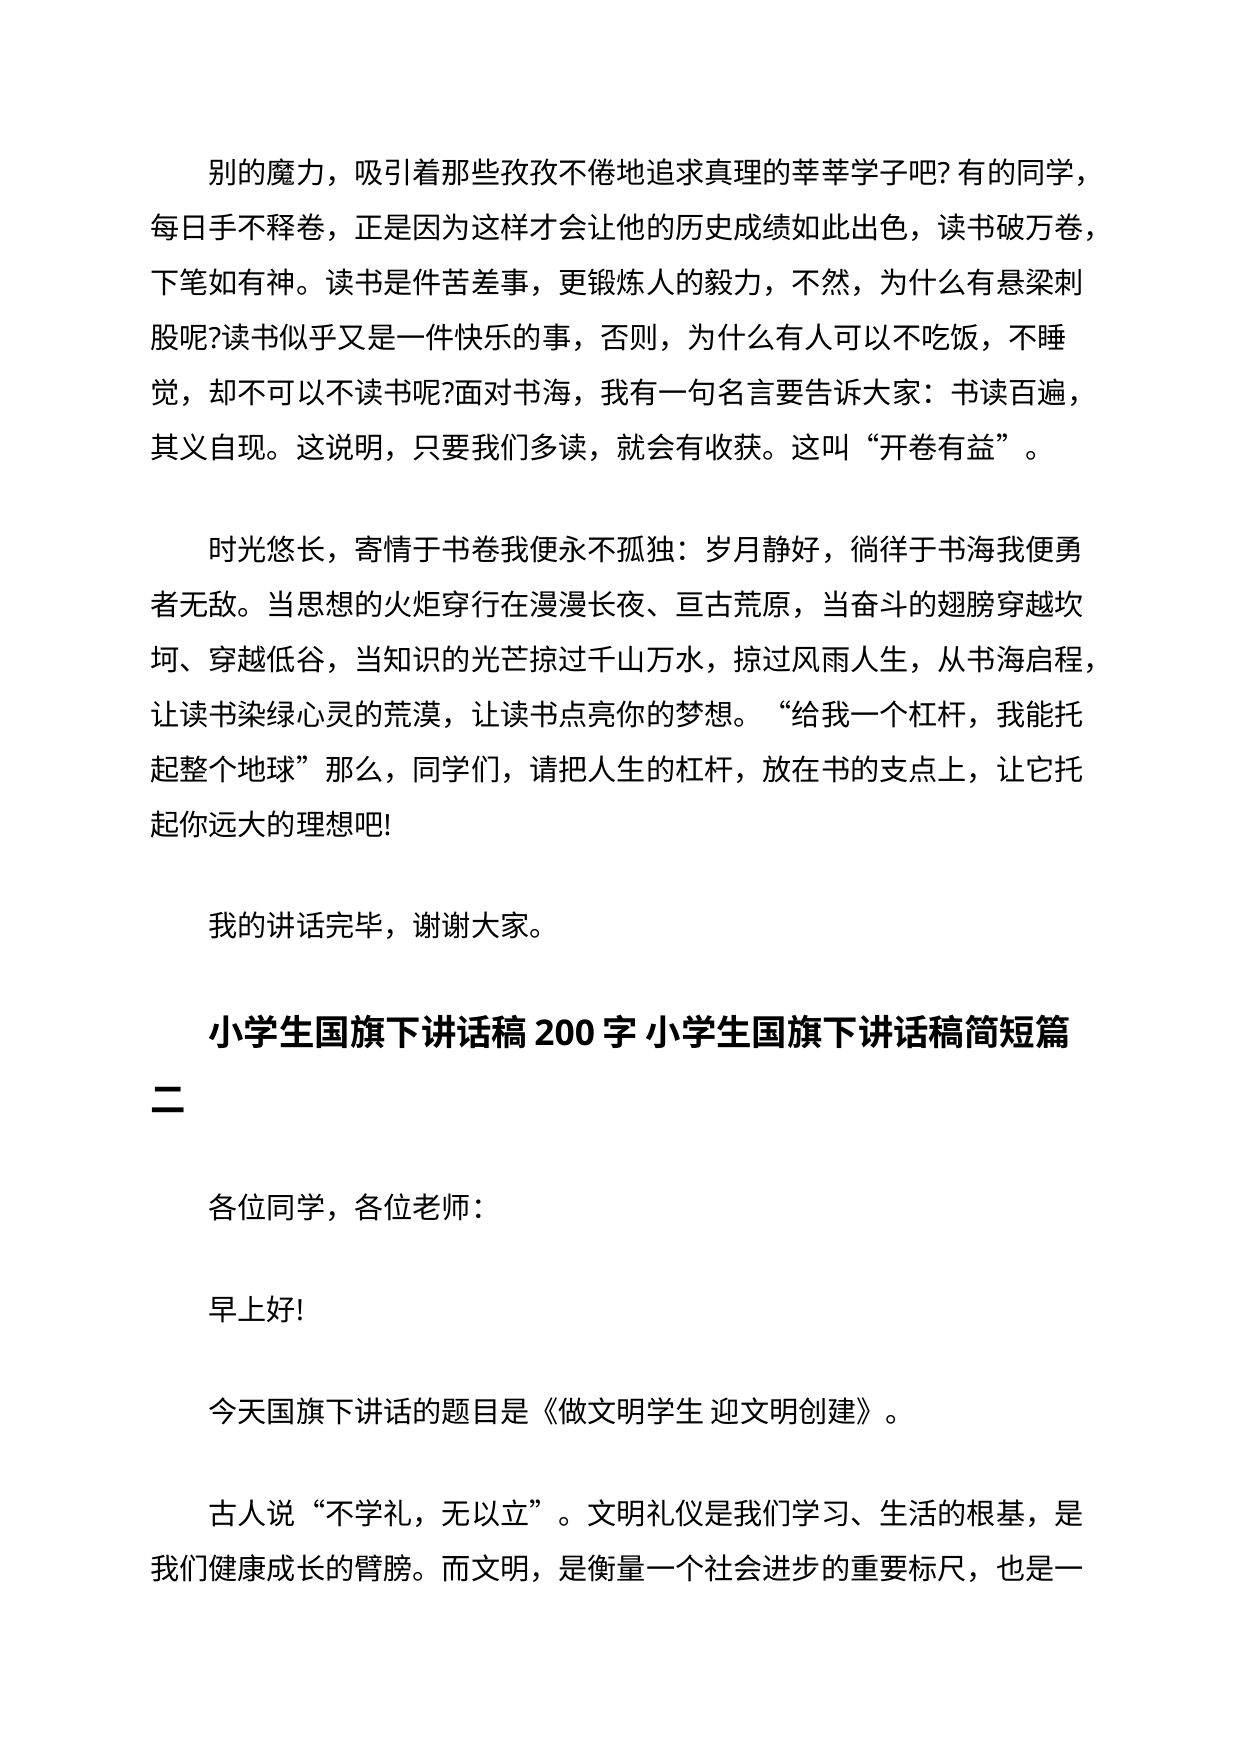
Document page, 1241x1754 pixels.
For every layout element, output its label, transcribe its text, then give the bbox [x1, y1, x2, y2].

text 小学生国旗下讲话稿200字 小学生国旗下讲话稿简短篇二 [150, 1005, 1090, 1123]
text 各位同学，各位老师： [150, 1185, 1090, 1227]
text 时光悠长，寄情于书卷我便永不孤独：岁月静好，徜徉于书海我便勇者无敌。当思想的火炬穿行在漫漫长夜、亘古荒原，当奋斗的翅膀穿越坎坷、穿越低谷，当知识的光芒掠过千山万水，掠过风雨人生，从书海启程，让读书染绿心灵的荒漠，让读书点亮你的梦想。“给我一个杠杆，我能托起整个地球”那么，同学们，请把人生的杠杆，放在书的支点上，让它托起你远大的理想吧! [150, 527, 1090, 843]
text 我的讲话完毕，谢谢大家。 [150, 903, 1090, 945]
text 别的魔力，吸引着那些孜孜不倦地追求真理的莘莘学子吧? 有的同学，每日手不释卷，正是因为这样才会让他的历史成绩如此出色，读书破万卷，下笔如有神。读书是件苦差事，更锻炼人的毅力，不然，为什么有悬梁刺股呢?读书似乎又是一件快乐的事，否则，为什么有人可以不吃饭，不睡觉，却不可以不读书呢?面对书海，我有一句名言要告诉大家：书读百遍，其义自现。这说明，只要我们多读，就会有收获。这叫“开卷有益”。 [150, 150, 1090, 467]
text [150, 1490, 1090, 1588]
text 今天国旗下讲话的题目是《做文明学生 迎文明创建》。 [150, 1389, 1090, 1431]
text 早上好! [150, 1287, 1090, 1329]
